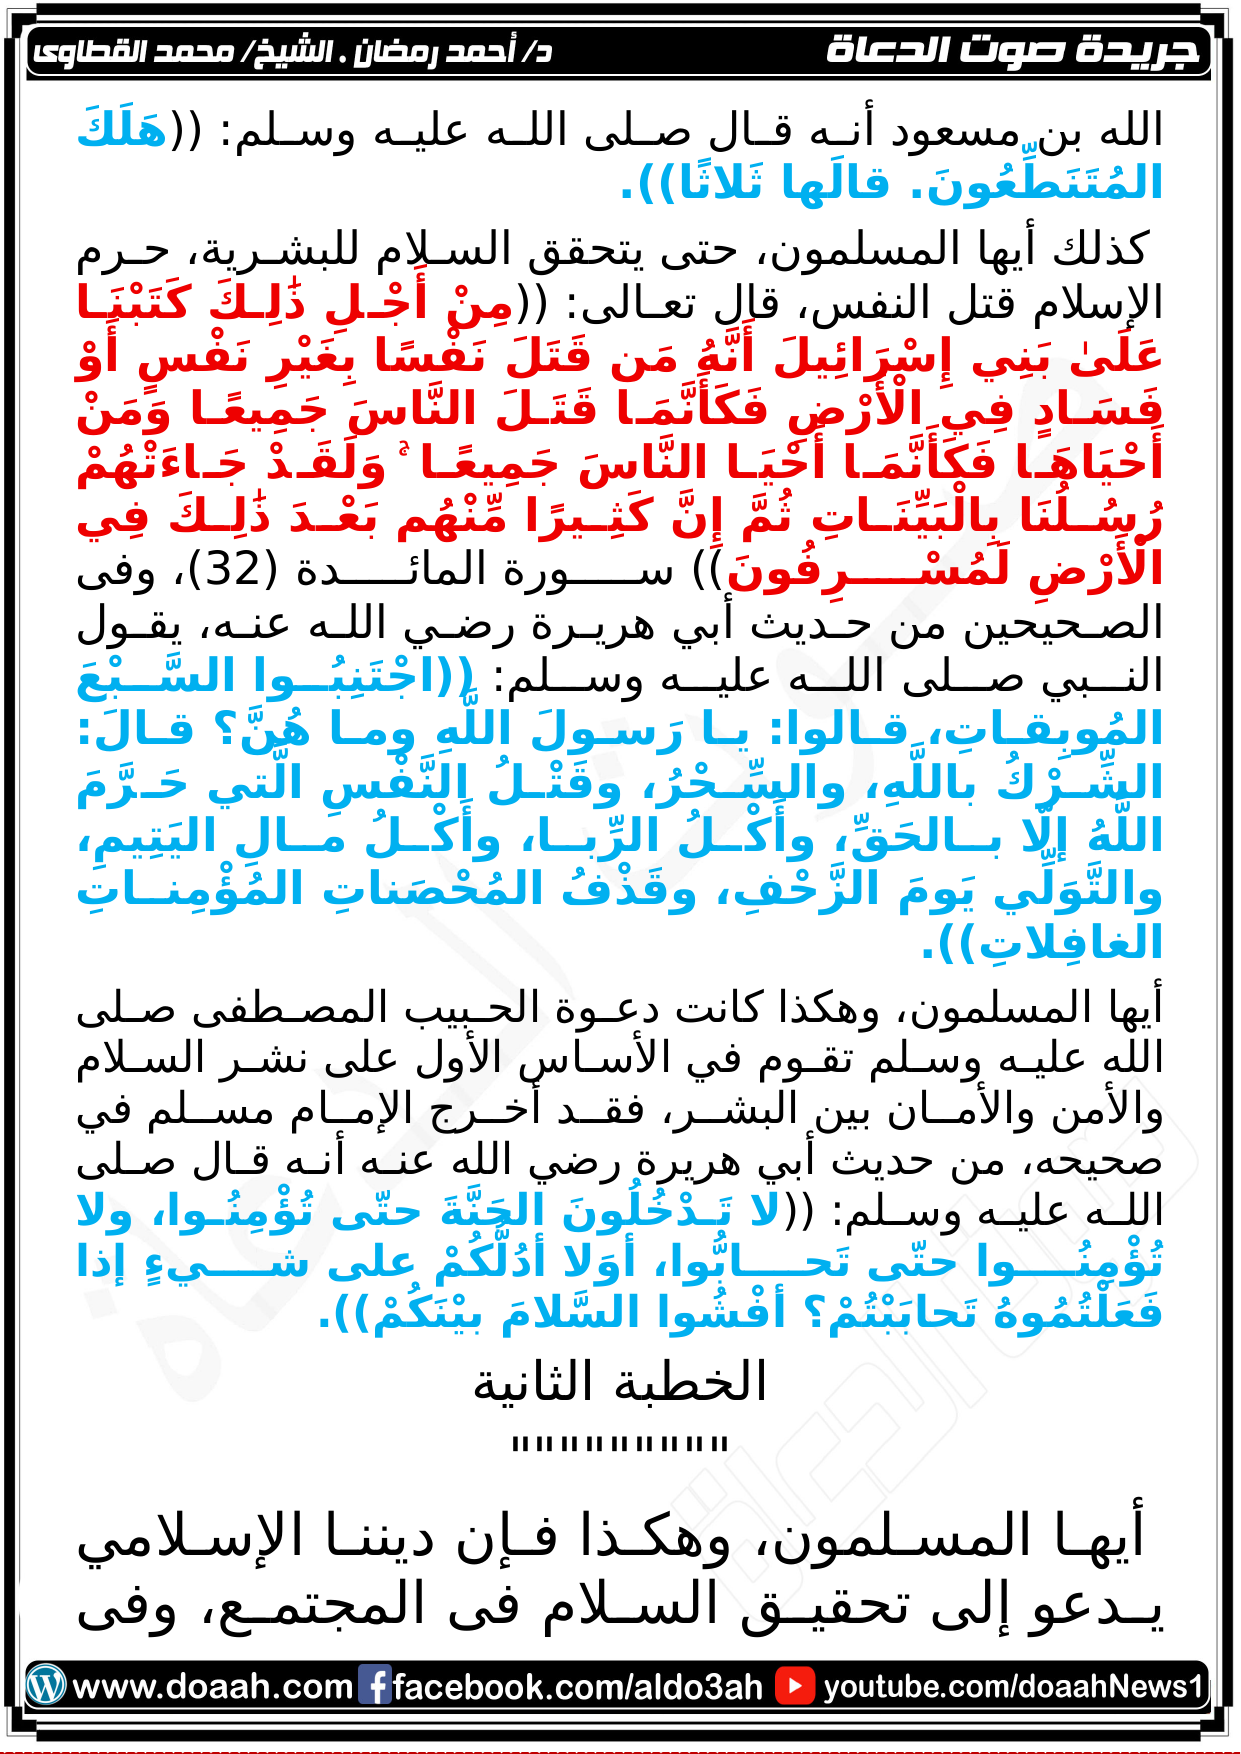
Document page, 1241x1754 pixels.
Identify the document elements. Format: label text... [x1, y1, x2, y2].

text الخطبة الثانية [75, 1350, 1165, 1413]
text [75, 103, 1165, 210]
picture [0, 0, 1241, 1752]
text """"""""" [75, 1426, 1165, 1489]
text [75, 1501, 1165, 1637]
text أيها المسلمون، وهكذا كانت دعوة الحبيب المصطفى صلى الله عليه وسلم تقوم في الأساس الأول على نشر السلام والأمن والأمان بين البشر، فقد أخرج الإمام مسلم في صحيحه، من حديث أبي هريرة رضي الله عنه أنه قال صلى الله عليه وسلم: ((لا تَدْخُلُونَ الجَنَّةَ حتّى تُؤْمِنُوا، ولا تُؤْمِنُوا حتّى تَحابُّوا، أوَلا أدُلُّكُمْ على شيءٍ إذا فَعَلْتُمُوهُ تَحابَبْتُمْ؟ أفْشُوا السَّلامَ بيْنَكُمْ)). [75, 981, 1165, 1338]
text كذلك أيها المسلمون، حتى يتحقق السلام للبشرية، حرم الإسلام قتل النفس، قال تعالى: ((مِنْ أَجْلِ ذَٰلِكَ كَتَبْنَا عَلَىٰ بَنِي إِسْرَائِيلَ أَنَّهُ مَن قَتَلَ نَفْسًا بِغَيْرِ نَفْسٍ أَوْ فَسَادٍ فِي الْأَرْضِ فَكَأَنَّمَا قَتَلَ النَّاسَ جَمِيعًا وَمَنْ أَحْيَاهَا فَكَأَنَّمَا أَحْيَا النَّاسَ جَمِيعًا ۚ وَلَقَدْ جَاءَتْهُمْ رُسُلُنَا بِالْبَيِّنَاتِ ثُمَّ إِنَّ كَثِيرًا مِّنْهُم بَعْدَ ذَٰلِكَ فِي الْأَرْضِ لَمُسْرِفُونَ)) سورة المائدة (32)، وفى الصحيحين من حديث أبي هريرة رضي الله عنه، يقول النبي صلى الله عليه وسلم: ((اجْتَنِبُوا السَّبْعَ المُوبِقاتِ، قالوا: يا رَسولَ اللَّهِ وما هُنَّ؟ قالَ: الشِّرْكُ باللَّهِ، والسِّحْرُ، وقَتْلُ النَّفْسِ الَّتي حَرَّمَ اللَّهُ إلّا بالحَقِّ، وأَكْلُ الرِّبا، وأَكْلُ مالِ اليَتِيمِ، والتَّوَلِّي يَومَ الزَّحْفِ، وقَذْفُ المُحْصَناتِ المُؤْمِناتِ الغافِلاتِ)). [75, 222, 1165, 969]
